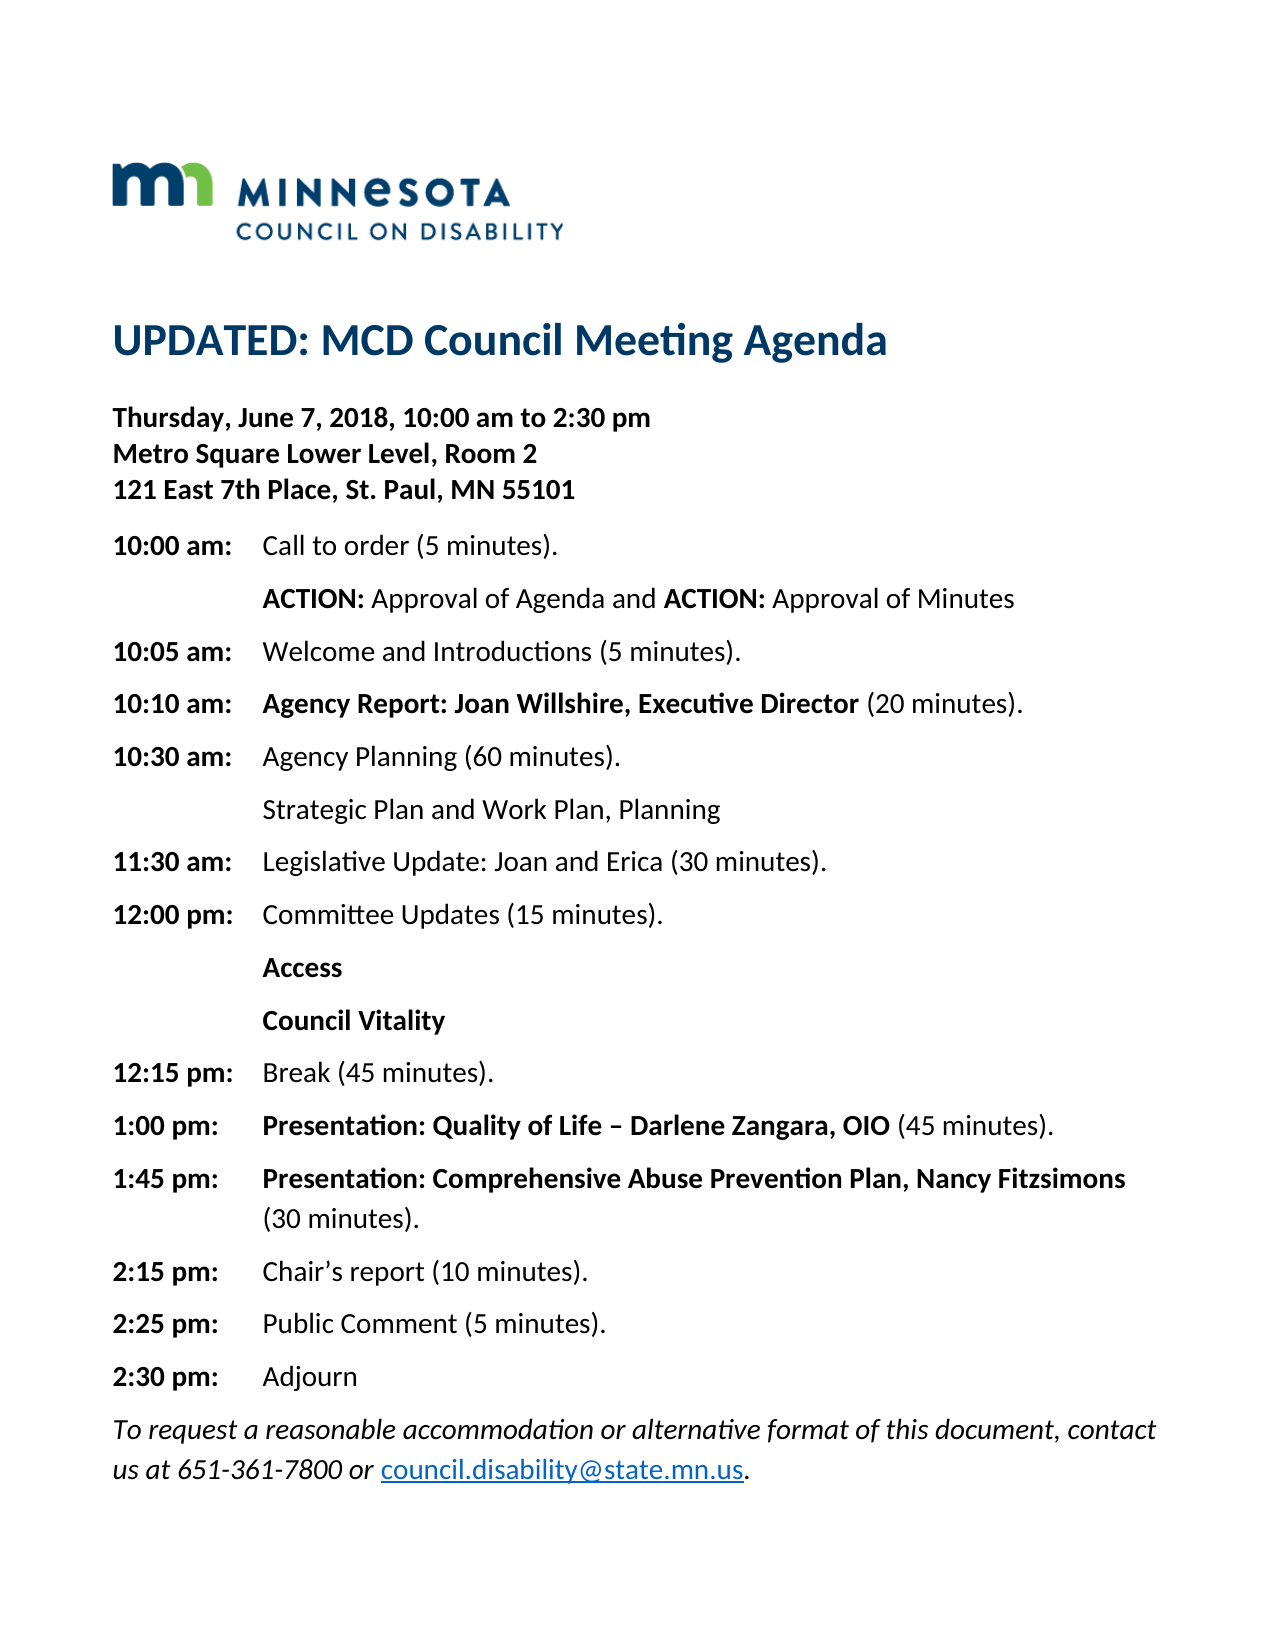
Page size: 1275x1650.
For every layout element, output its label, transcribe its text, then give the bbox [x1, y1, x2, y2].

text 12:00 pm: Committee Updates (15 minutes). [112, 896, 1162, 932]
text 10:30 am: Agency Planning (60 minutes). [112, 738, 1162, 774]
text Thursday, June 7, 2018, 10:00 am to 2:30 pm [112, 399, 1162, 435]
text Strategic Plan and Work Plan, Planning [262, 791, 1162, 826]
text 1:45 pm: Presentation: Comprehensive Abuse Prevention Plan, Nancy Fitzsimons (30 minutes). [112, 1160, 1162, 1236]
text To request a reasonable accommodation or alternative format of this document, contact us at 651-361-7800 or council.disability@state.mn.us. [112, 1411, 1162, 1487]
text Access [262, 949, 1162, 984]
text Metro Square Lower Level, Room 2 [112, 435, 1162, 471]
text 2:25 pm: Public Comment (5 minutes). [112, 1305, 1162, 1341]
text ACTION: Approval of Agenda and ACTION: Approval of Minutes [262, 580, 1162, 616]
subtitle UPDATED: MCD Council Meeting Agenda [112, 311, 1162, 367]
text 11:30 am: Legislative Update: Joan and Erica (30 minutes). [112, 843, 1162, 879]
text 121 East 7th Place, St. Paul, MN 55101 [112, 471, 1162, 506]
picture [112, 162, 563, 282]
text 10:10 am: Agency Report: Joan Willshire, Executive Director (20 minutes). [112, 685, 1162, 721]
text 2:15 pm: Chair’s report (10 minutes). [112, 1253, 1162, 1288]
text Council Vitality [262, 1002, 1162, 1037]
text 2:30 pm: Adjourn [112, 1358, 1162, 1394]
text 12:15 pm: Break (45 minutes). [112, 1054, 1162, 1090]
text 10:05 am: Welcome and Introductions (5 minutes). [112, 633, 1162, 668]
text 10:00 am: Call to order (5 minutes). [112, 527, 1162, 563]
text 1:00 pm: Presentation: Quality of Life – Darlene Zangara, OIO (45 minutes). [112, 1107, 1162, 1143]
